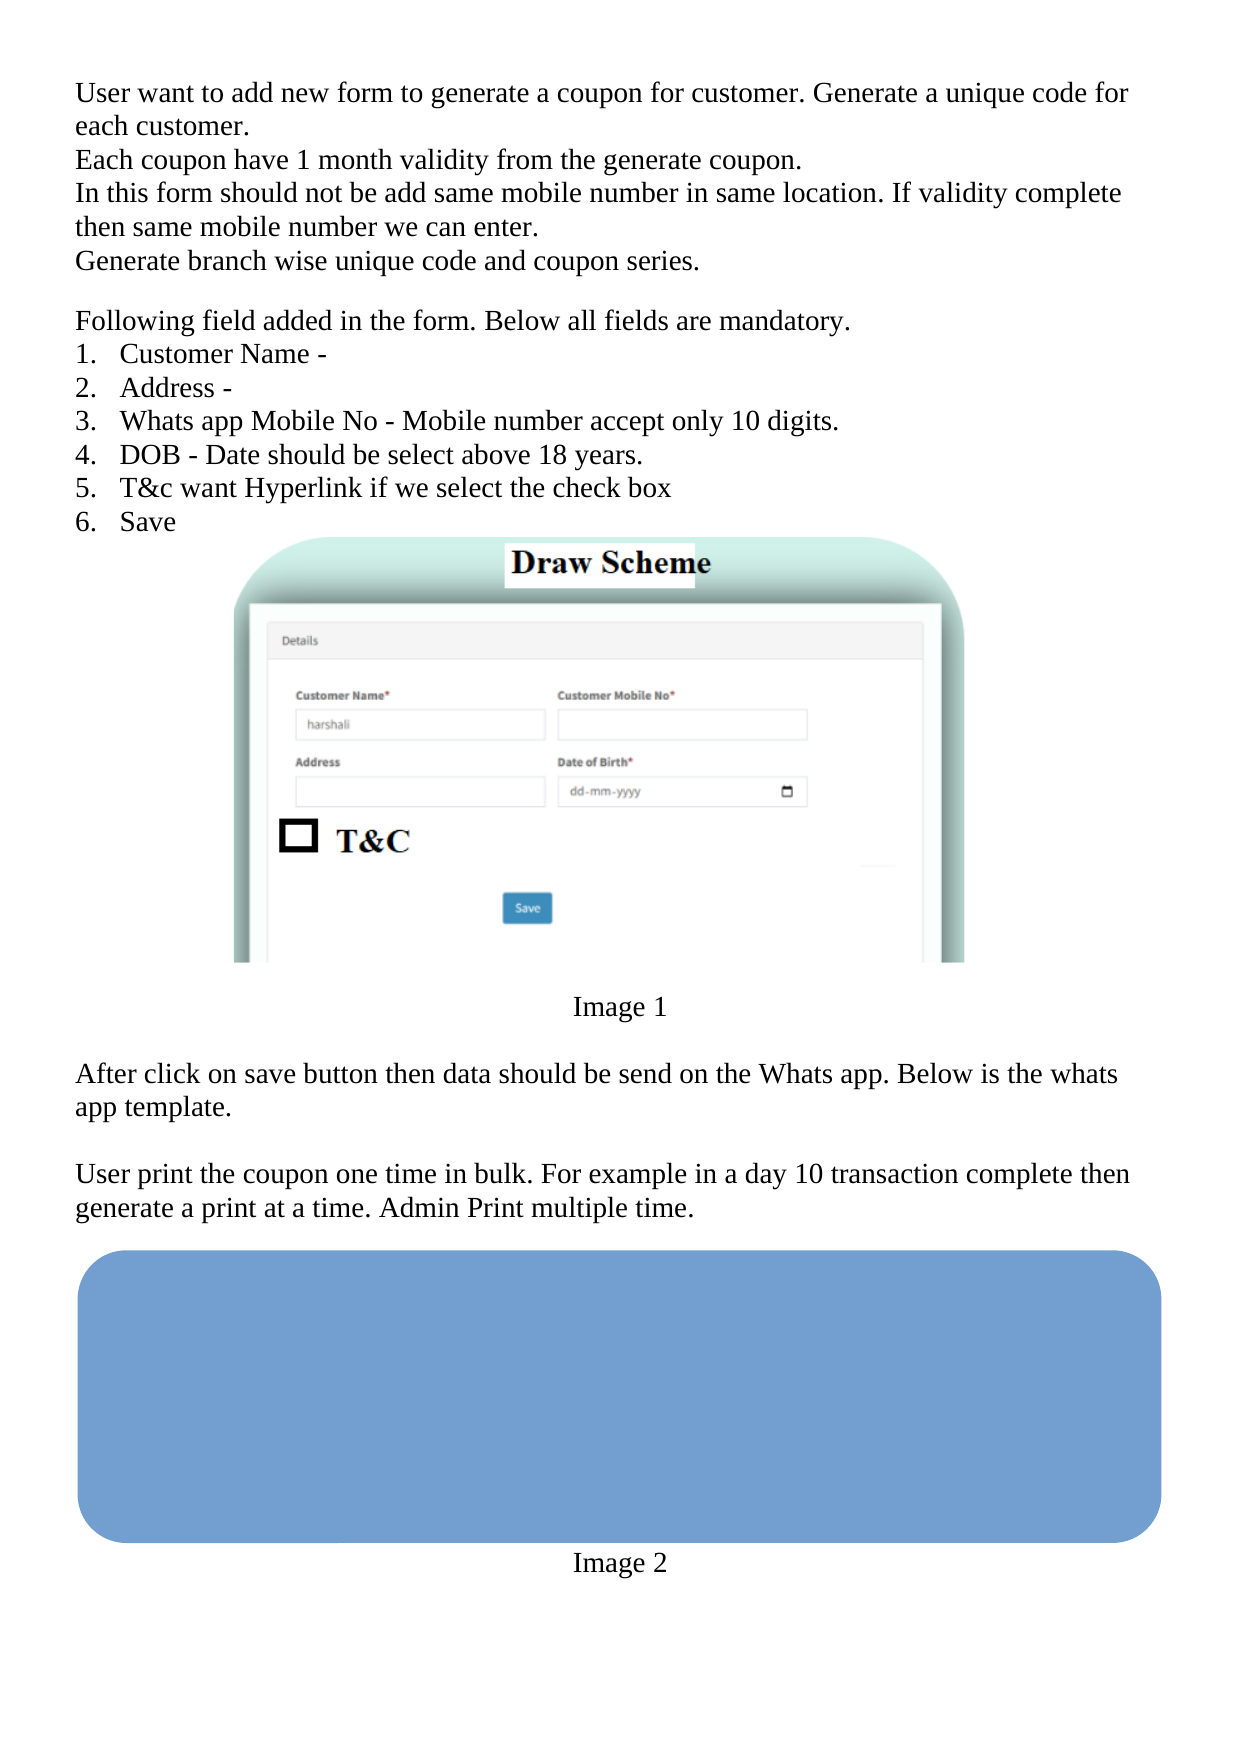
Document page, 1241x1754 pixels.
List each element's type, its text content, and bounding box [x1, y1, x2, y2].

text Image 2 [75, 1546, 1165, 1579]
text User want to add new form to generate a coupon for customer. Generate a unique code for each customer. [75, 75, 1165, 142]
text User print the coupon one time in bulk. For example in a day 10 transaction complete then generate a print at a time. Admin Print multiple time. [75, 1157, 1165, 1224]
list Address - [75, 370, 1165, 403]
list Customer Name - [75, 336, 1165, 370]
text Following field added in the form. Below all fields are mandatory. [75, 303, 1165, 336]
list DOB - Date should be select above 18 years. [75, 437, 1165, 471]
list After click on save button then data should be send on the Whats app. Below is the whats app template. [75, 1056, 1165, 1123]
picture [233, 537, 1007, 989]
text Each coupon have 1 month validity from the generate coupon. [75, 142, 1165, 176]
text In this form should not be add same mobile number in same location. If validity complete then same mobile number we can enter. [75, 176, 1165, 243]
text Image 1 [75, 989, 1165, 1022]
text Generate branch wise unique code and coupon series. [75, 243, 1165, 276]
list Whats app Mobile No - Mobile number accept only 10 digits. [75, 403, 1165, 437]
list Save [75, 504, 1165, 538]
list T&c want Hyperlink if we select the check box [75, 471, 1165, 504]
